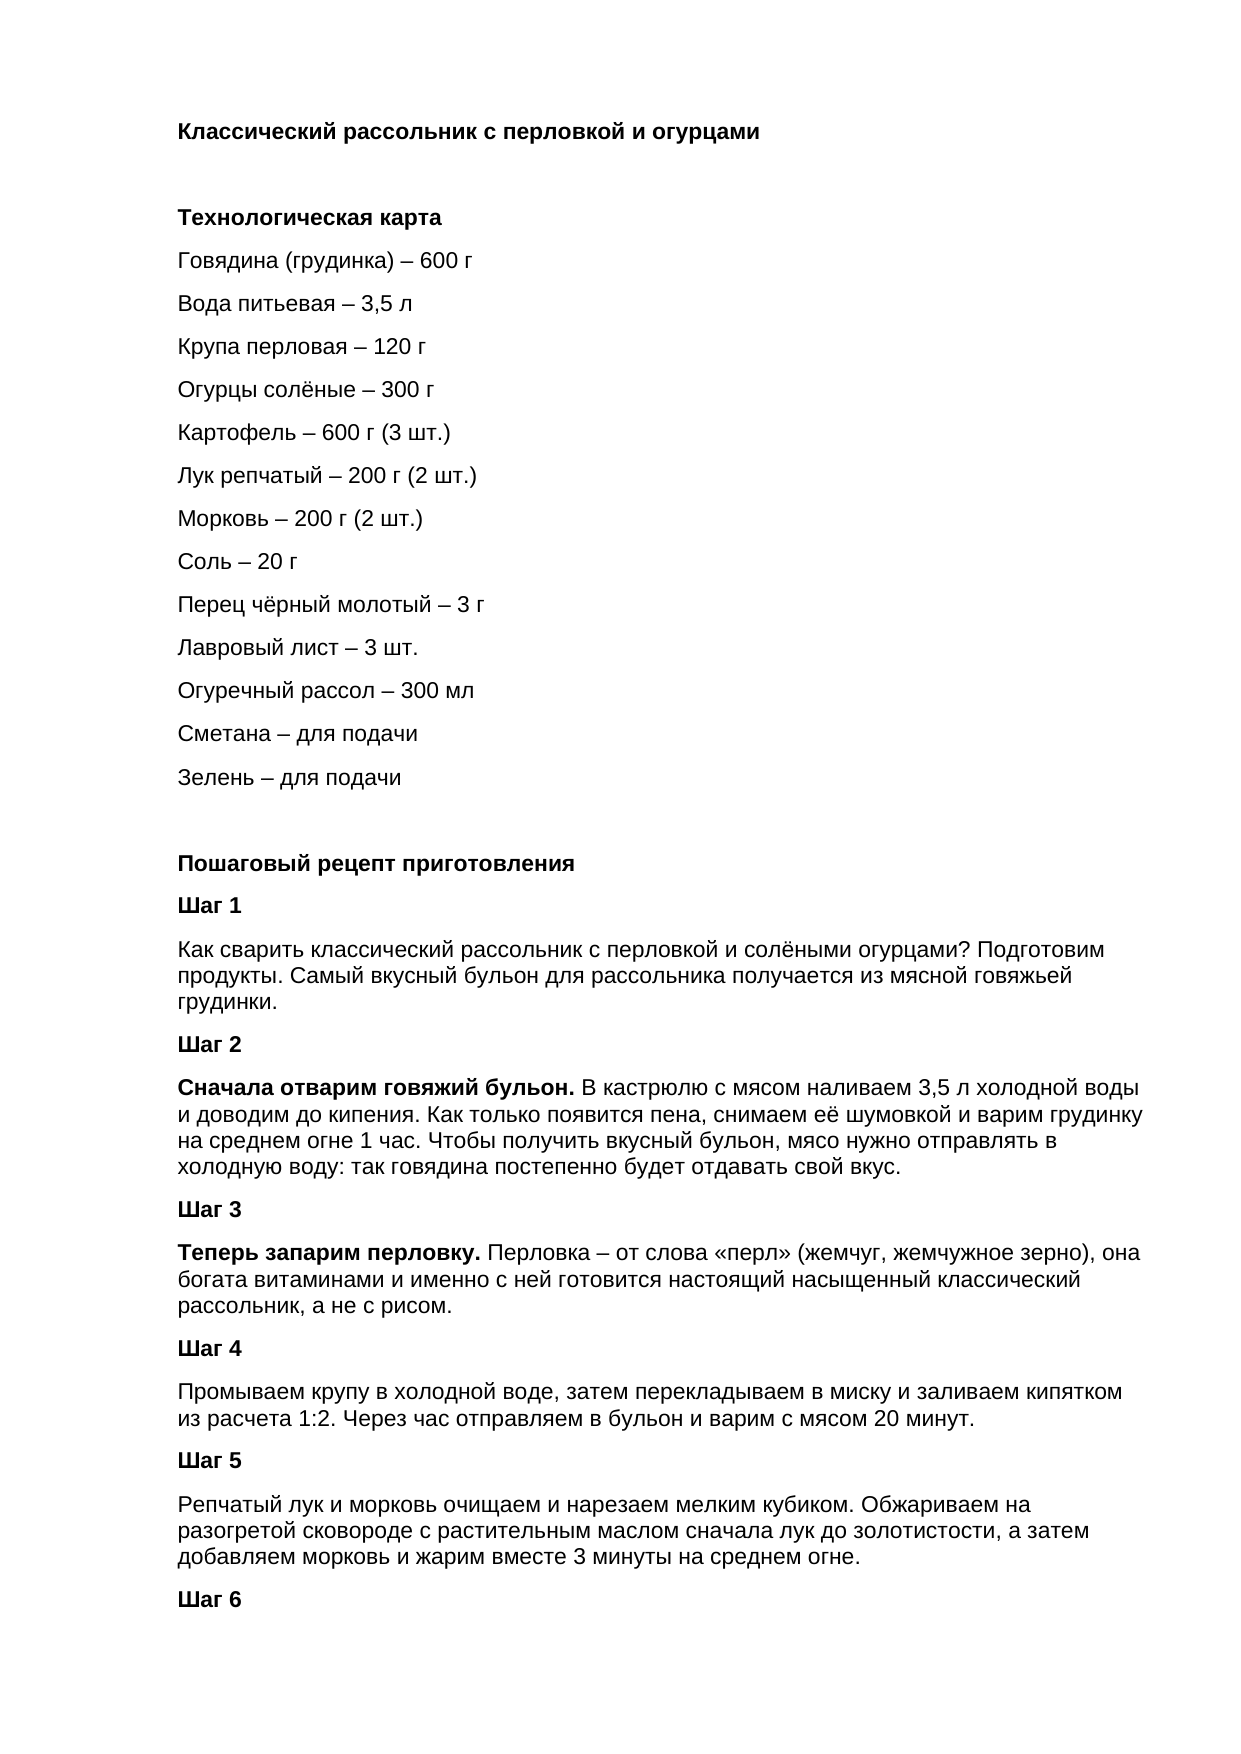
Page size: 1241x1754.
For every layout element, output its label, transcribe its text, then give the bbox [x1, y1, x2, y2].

text Шаг 5 [177, 1447, 1152, 1474]
text Промываем крупу в холодной воде, затем перекладываем в миску и заливаем кипятком из расчета 1:2. Через час отправляем в бульон и варим с мясом 20 минут. [177, 1378, 1152, 1431]
text Морковь – 200 г (2 шт.) [177, 505, 1152, 532]
text Вода питьевая – 3,5 л [177, 290, 1152, 317]
text Огуречный рассол – 300 мл [177, 677, 1152, 704]
text Картофель – 600 г (3 шт.) [177, 419, 1152, 446]
text Шаг 2 [177, 1031, 1152, 1058]
text Пошаговый рецепт приготовления [177, 849, 1152, 876]
text Крупа перловая – 120 г [177, 333, 1152, 359]
text Шаг 1 [177, 892, 1152, 919]
text Шаг 6 [177, 1586, 1152, 1613]
text Шаг 4 [177, 1335, 1152, 1361]
text Зелень – для подачи [177, 763, 1152, 790]
text Соль – 20 г [177, 548, 1152, 575]
text Шаг 3 [177, 1196, 1152, 1223]
text Технологическая карта [177, 204, 1152, 231]
text Теперь запарим перловку. Перловка – от слова «перл» (жемчуг, жемчужное зерно), она богата витаминами и именно с ней готовится настоящий насыщенный классический рассольник, а не с рисом. [177, 1239, 1152, 1318]
text Сначала отварим говяжий бульон. В кастрюлю с мясом наливаем 3,5 л холодной воды и доводим до кипения. Как только появится пена, снимаем её шумовкой и варим грудинку на среднем огне 1 час. Чтобы получить вкусный бульон, мясо нужно отправлять в холодную воду: так говядина постепенно будет отдавать свой вкус. [177, 1074, 1152, 1180]
text Классический рассольник с перловкой и огурцами [177, 118, 1152, 144]
text Лавровый лист – 3 шт. [177, 634, 1152, 661]
text Репчатый лук и морковь очищаем и нарезаем мелким кубиком. Обжариваем на разогретой сковороде с растительным маслом сначала лук до золотистости, а затем добавляем морковь и жарим вместе 3 минуты на среднем огне. [177, 1491, 1152, 1569]
text Огурцы солёные – 300 г [177, 376, 1152, 403]
text Лук репчатый – 200 г (2 шт.) [177, 462, 1152, 489]
text Как сварить классический рассольник с перловкой и солёными огурцами? Подготовим продукты. Самый вкусный бульон для рассольника получается из мясной говяжьей грудинки. [177, 936, 1152, 1014]
text Говядина (грудинка) – 600 г [177, 247, 1152, 273]
text Сметана – для подачи [177, 720, 1152, 747]
text Перец чёрный молотый – 3 г [177, 591, 1152, 618]
